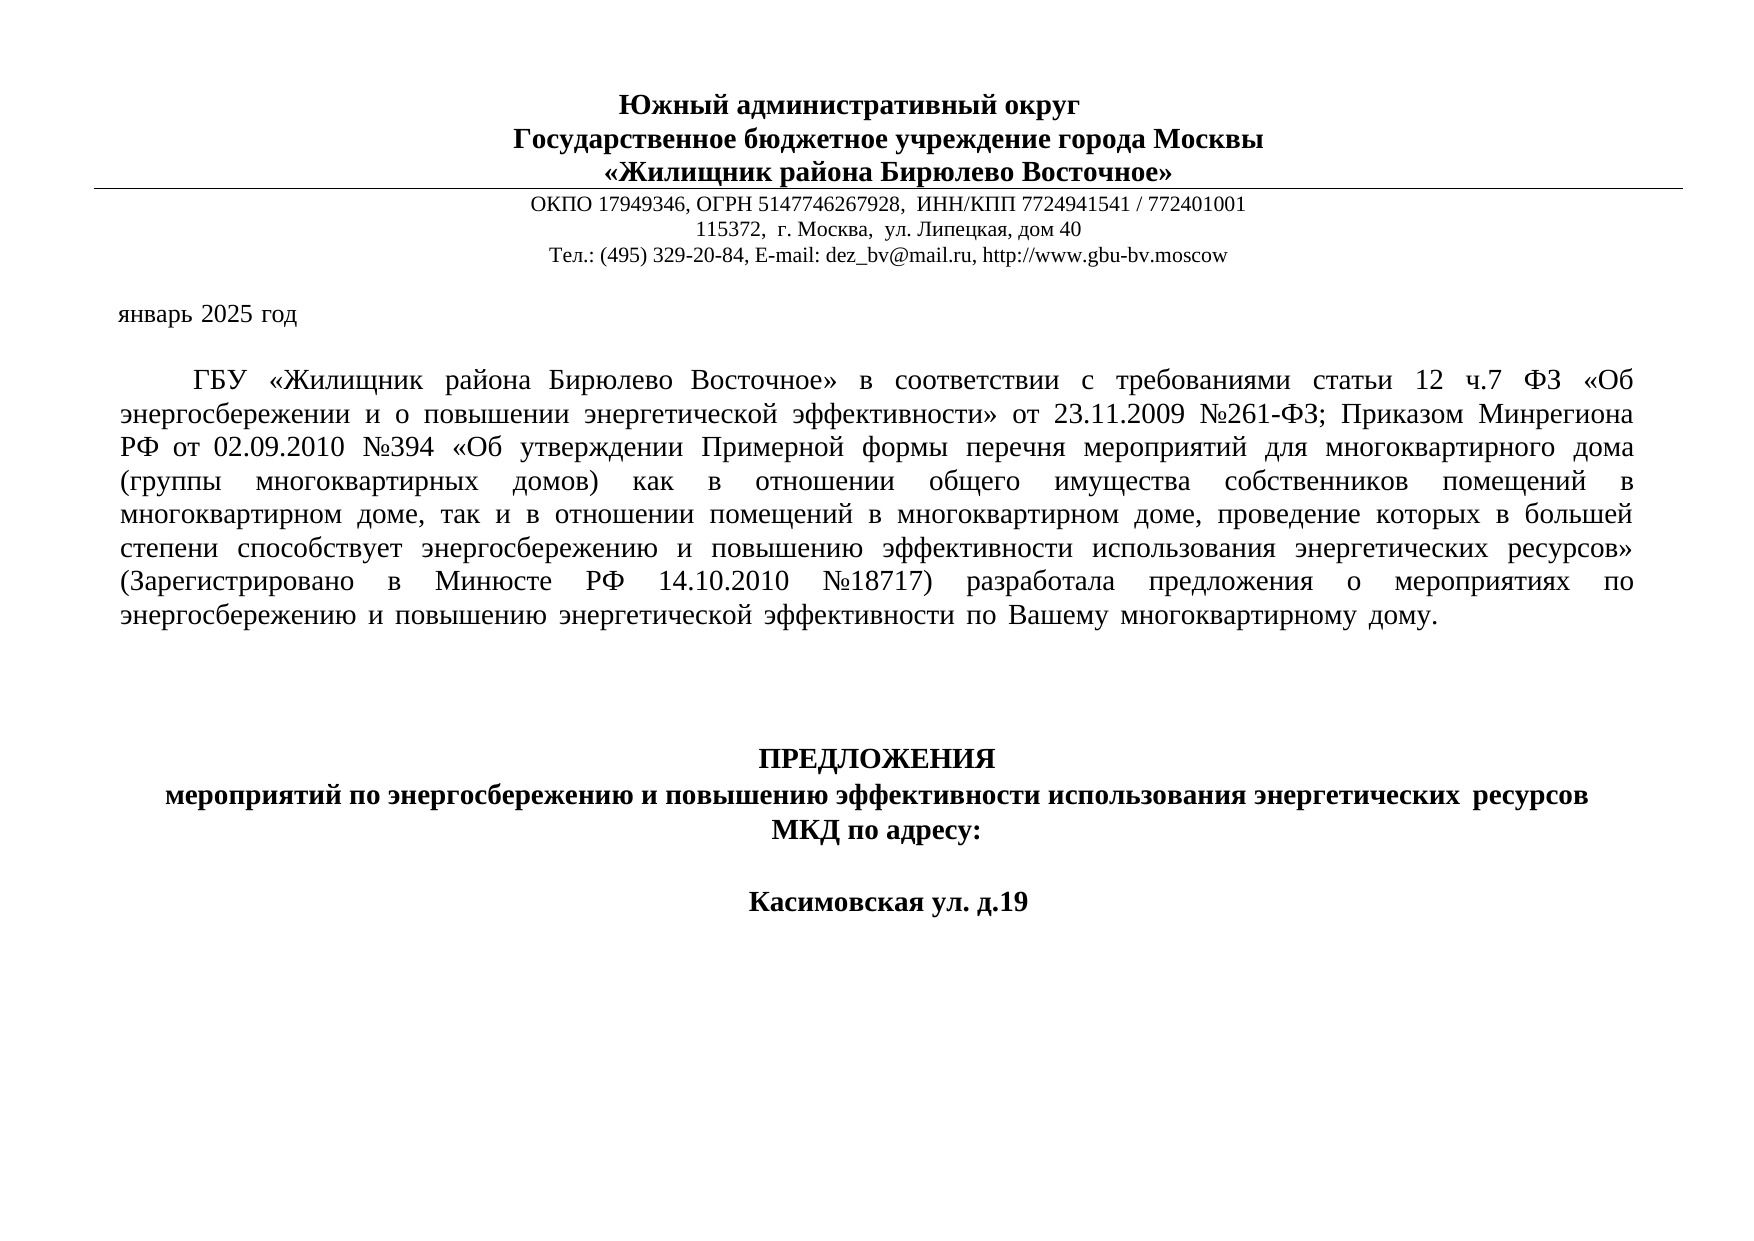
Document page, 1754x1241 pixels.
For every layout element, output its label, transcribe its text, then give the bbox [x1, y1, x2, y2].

text ГБУ «Жилищник района Бирюлево Восточное» в соответствии с требованиями статьи 12 ч.7 ФЗ «Об энергосбережении и о повышении энергетической эффективности» от 23.11.2009 №261-ФЗ; Приказом Минрегиона РФ от 02.09.2010 №394 «Об утверждении Примерной формы перечня мероприятий для многоквартирного дома (группы многоквартирных домов) как в отношении общего имущества собственников помещений в многоквартирном доме, так и в отношении помещений в многоквартирном доме, проведение которых в большей степени способствует энергосбережению и повышению эффективности использования энергетических ресурсов» (Зарегистрировано в Минюсте РФ 14.10.2010 №18717) разработала предложения о мероприятиях по энергосбережению и повышению энергетической эффективности по Вашему многоквартирному дому. [120, 362, 1634, 631]
text ПРЕДЛОЖЕНИЯ [383, 741, 1370, 774]
text январь 2025 год [118, 298, 1683, 328]
text «Жилищник района Бирюлево Восточное» [94, 154, 1683, 188]
text 115372, г. Москва, ул. Липецкая, дом 40 [94, 216, 1683, 242]
text Южный административный округ [94, 87, 1683, 121]
text Касимовская ул. д.19 [94, 884, 1683, 918]
text ОКПО 17949346, ОГРН 5147746267928, ИНН/КПП 7724941541 / 772401001 [94, 189, 1683, 216]
text Государственное бюджетное учреждение города Москвы [94, 121, 1683, 154]
text Тел.: (495) 329-20-84, E-mail: dez_bv@mail.ru, http://www.gbu-bv.moscow [94, 242, 1683, 267]
text мероприятий по энергосбережению и повышению эффективности использования энергетических ресурсов МКД по адресу: [132, 777, 1621, 846]
